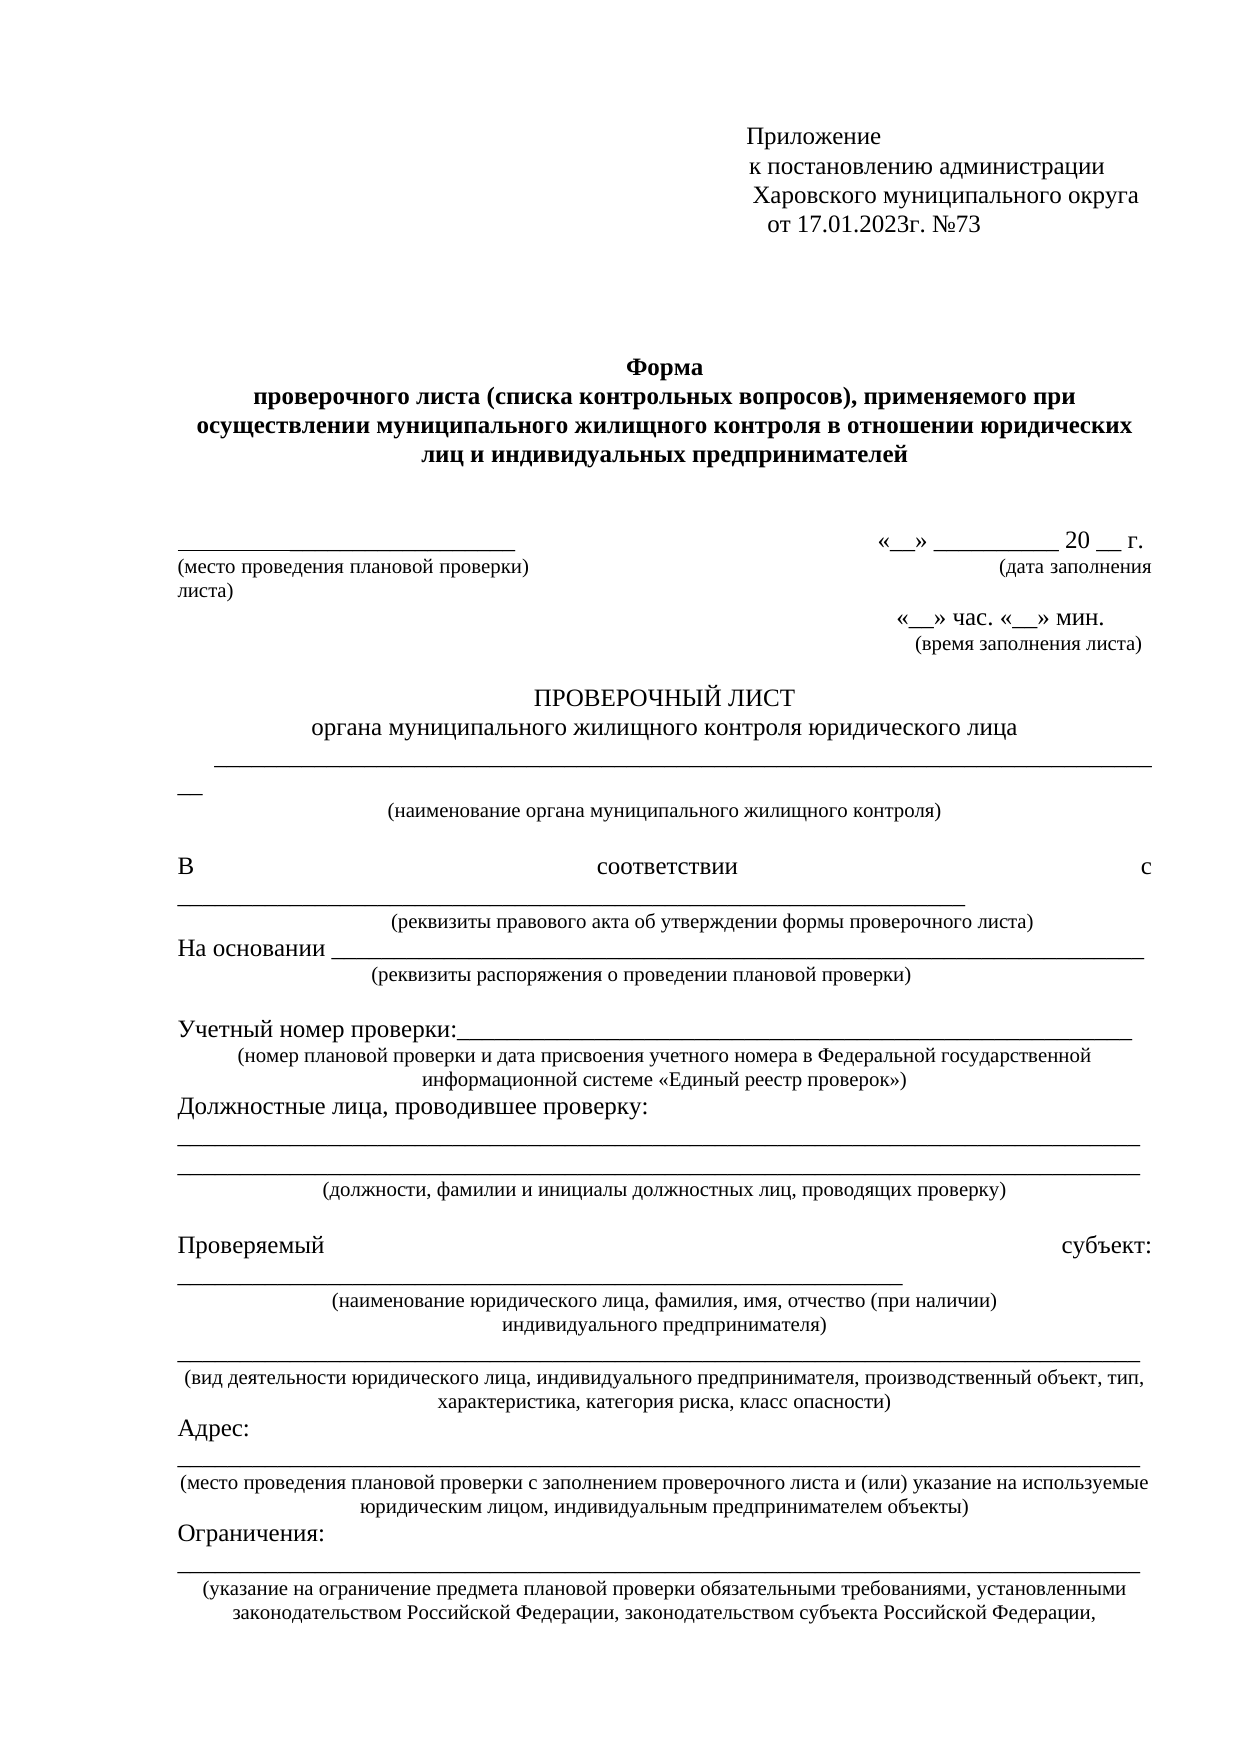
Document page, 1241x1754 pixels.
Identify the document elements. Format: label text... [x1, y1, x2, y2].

text (наименование юридического лица, фамилия, имя, отчество (при наличии) [177, 1288, 1152, 1312]
text проверочного листа (списка контрольных вопросов), применяемого при осуществлении муниципального жилищного контроля в отношении юридических лиц и индивидуальных предпринимателей [177, 381, 1152, 467]
text индивидуального предпринимателя) [177, 1312, 1152, 1336]
text Ограничения: _____________________________________________________________________________ [177, 1518, 1152, 1576]
text Адрес: _____________________________________________________________________________ [177, 1413, 1152, 1470]
text __________________ «__» __________ 20 __ г. [177, 525, 1152, 554]
text В соответствии с _______________________________________________________________ [177, 851, 1152, 909]
text (время заполнения листа) [177, 631, 1152, 654]
text ПРОВЕРОЧНЫЙ ЛИСТ [177, 683, 1152, 712]
text _____________________________________________________________________________ [177, 1336, 1152, 1364]
text (вид деятельности юридического лица, индивидуального предпринимателя, производственный объект, тип, характеристика, категория риска, класс опасности) [177, 1364, 1152, 1413]
text органа муниципального жилищного контроля юридического лица [177, 712, 1152, 741]
text _____________________________________________________________________________ [177, 741, 1152, 798]
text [177, 1576, 1152, 1624]
text от 17.01.2023г. №73 [177, 209, 1152, 237]
text (реквизиты правового акта об утверждении формы проверочного листа) [177, 909, 1152, 933]
text _____________________________________________________________________________ [177, 1120, 1152, 1149]
text «__» час. «__» мин. [177, 602, 1152, 631]
text (реквизиты распоряжения о проведении плановой проверки) [177, 961, 1152, 986]
text _____________________________________________________________________________ [177, 1149, 1152, 1177]
text (место проведения плановой проверки с заполнением проверочного листа и (или) указание на используемые юридическим лицом, индивидуальным предпринимателем объекты) [177, 1470, 1152, 1518]
text (номер плановой проверки и дата присвоения учетного номера в Федеральной государственной информационной системе «Единый реестр проверок») [177, 1043, 1152, 1091]
text (должности, фамилии и инициалы должностных лиц, проводящих проверку) [177, 1177, 1152, 1201]
text Должностные лица, проводившее проверку: [177, 1091, 1152, 1120]
text Учетный номер проверки:______________________________________________________ [177, 1014, 1152, 1043]
text (наименование органа муниципального жилищного контроля) [177, 798, 1152, 822]
text Форма [177, 352, 1152, 381]
text На основании _________________________________________________________________ [177, 933, 1152, 961]
text (место проведения плановой проверки) (дата заполнения листа) [177, 554, 1152, 602]
text Харовского муниципального округа [177, 180, 1152, 209]
text к постановлению администрации [177, 151, 1152, 180]
text Приложение [177, 118, 1152, 151]
text Проверяемый субъект: __________________________________________________________ [177, 1230, 1152, 1288]
